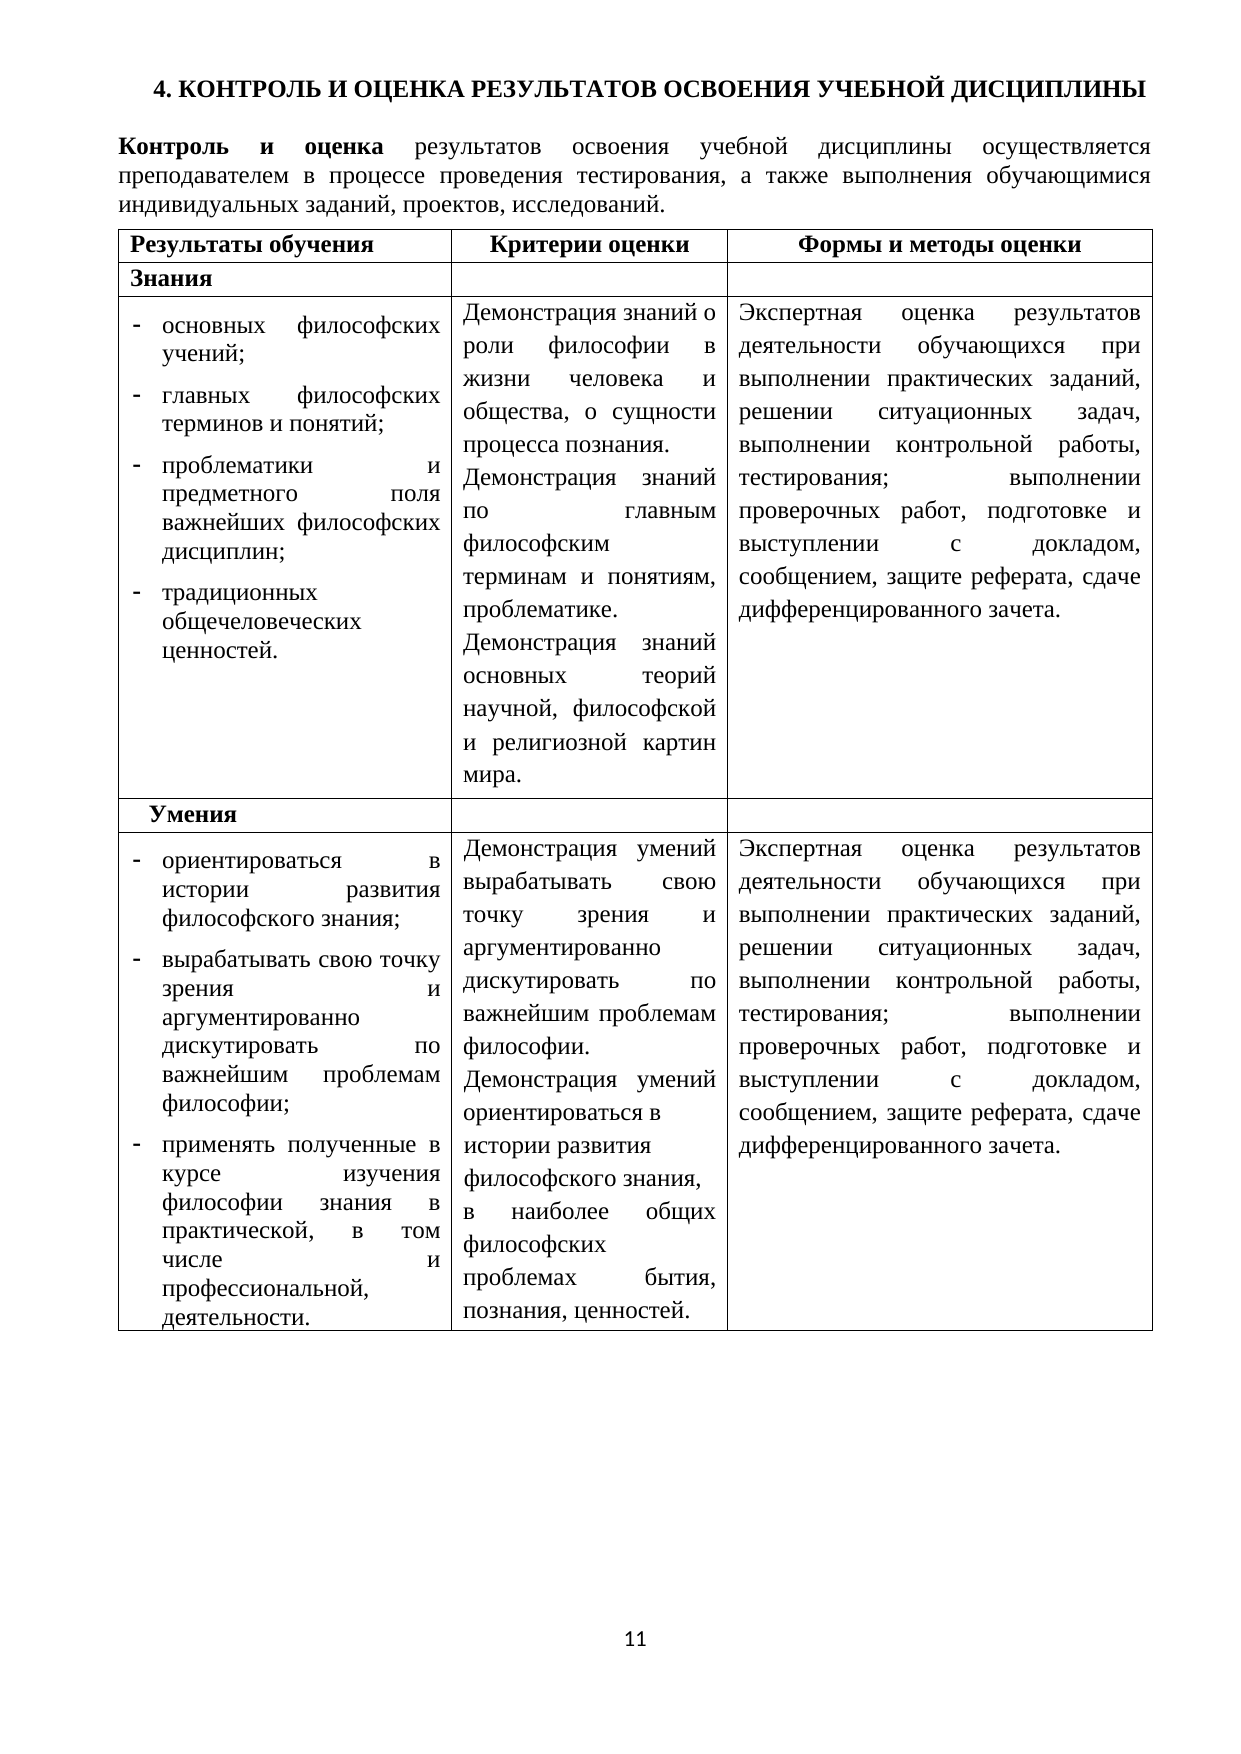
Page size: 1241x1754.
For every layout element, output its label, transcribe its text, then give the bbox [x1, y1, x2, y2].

table_header Формы и методы оценки [728, 230, 1152, 262]
text 4. КОНТРОЛЬ И ОЦЕНКА РЕЗУЛЬТАТОВ ОСВОЕНИЯ УЧЕБНОЙ ДИСЦИПЛИНЫ [148, 74, 1152, 103]
table_cell основных философских учений; главных философских терминов и понятий; проблематики и предметного поля важнейших философских дисциплин; традиционных общечеловеческих ценностей. [119, 297, 451, 798]
table_cell [728, 263, 1152, 296]
table_cell Экспертная оценка результатов деятельности обучающихся при выполнении практических заданий, решении ситуационных задач, выполнении контрольной работы, тестирования; выполнении проверочных работ, подготовке и выступлении с докладом, сообщением, защите реферата, сдаче дифференцированного зачета. [728, 833, 1152, 1330]
table_cell Умения [119, 799, 451, 832]
table_cell Знания [119, 263, 451, 296]
table_cell Демонстрация знаний о роли философии в жизни человека и общества, о сущности процесса познания. Демонстрация знаний по главным философским терминам и понятиям, проблематике. Демонстрация знаний основных теорий научной, философской и религиозной картин мира. [452, 297, 727, 798]
table_cell [452, 799, 727, 832]
table_cell ориентироваться в истории развития философского знания; вырабатывать свою точку зрения и аргументированно дискутировать по важнейшим проблемам философии; применять полученные в курсе изучения философии знания в практической, в том числе и профессиональной, деятельности. [119, 833, 451, 1330]
table_cell [452, 263, 727, 296]
table_cell Демонстрация умений вырабатывать свою точку зрения и аргументированно дискутировать по важнейшим проблемам философии. Демонстрация умений ориентироваться в истории развития философского знания, в наиболее общих философских проблемах бытия, познания, ценностей. [452, 833, 727, 1330]
text Контроль и оценка результатов освоения учебной дисциплины осуществляется преподавателем в процессе проведения тестирования, а также выполнения обучающимися индивидуальных заданий, проектов, исследований. [118, 131, 1152, 218]
table_cell [728, 799, 1152, 832]
table_header Результаты обучения [119, 230, 451, 262]
table_header Критерии оценки [452, 230, 727, 262]
table_cell Экспертная оценка результатов деятельности обучающихся при выполнении практических заданий, решении ситуационных задач, выполнении контрольной работы, тестирования; выполнении проверочных работ, подготовке и выступлении с докладом, сообщением, защите реферата, сдаче дифференцированного зачета. [728, 297, 1152, 798]
